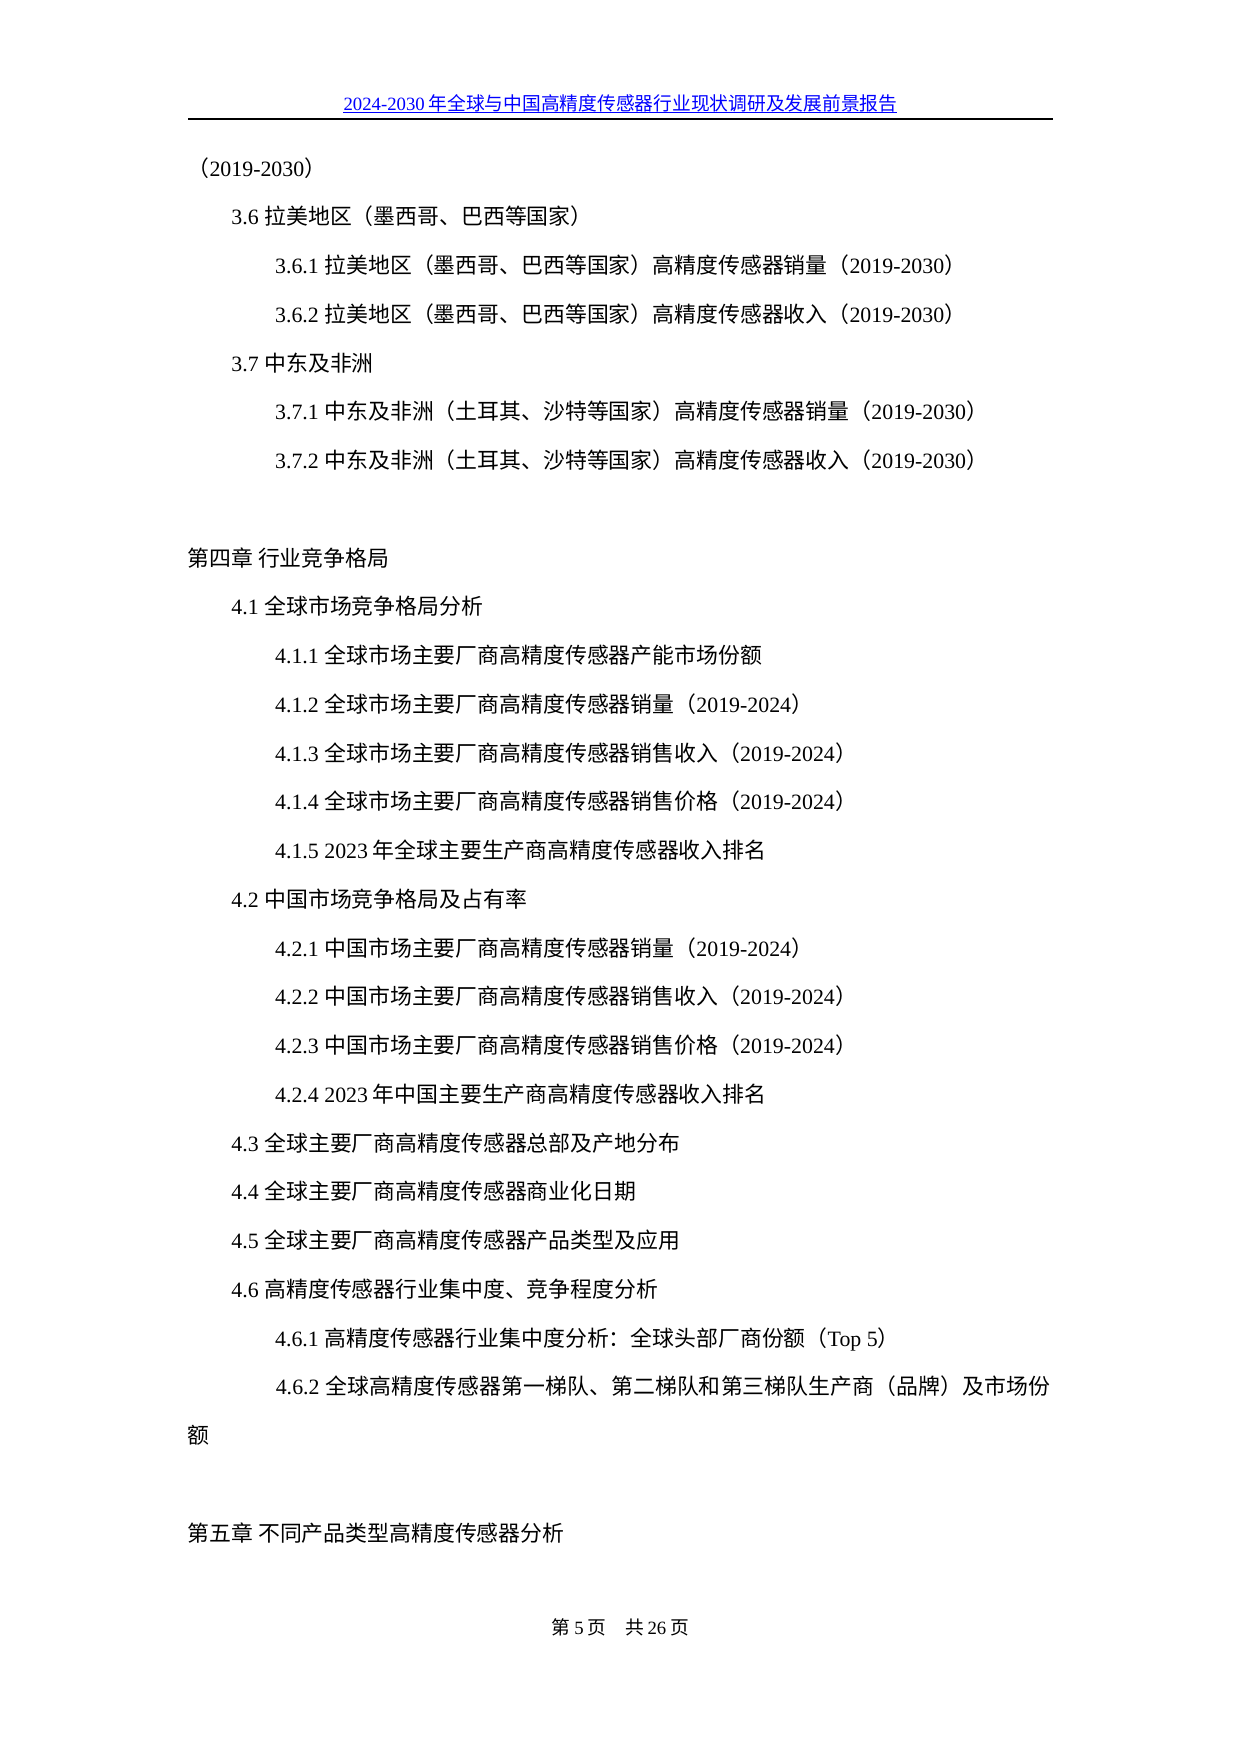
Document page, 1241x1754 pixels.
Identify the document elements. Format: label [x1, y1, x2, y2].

text [187, 150, 1053, 1548]
